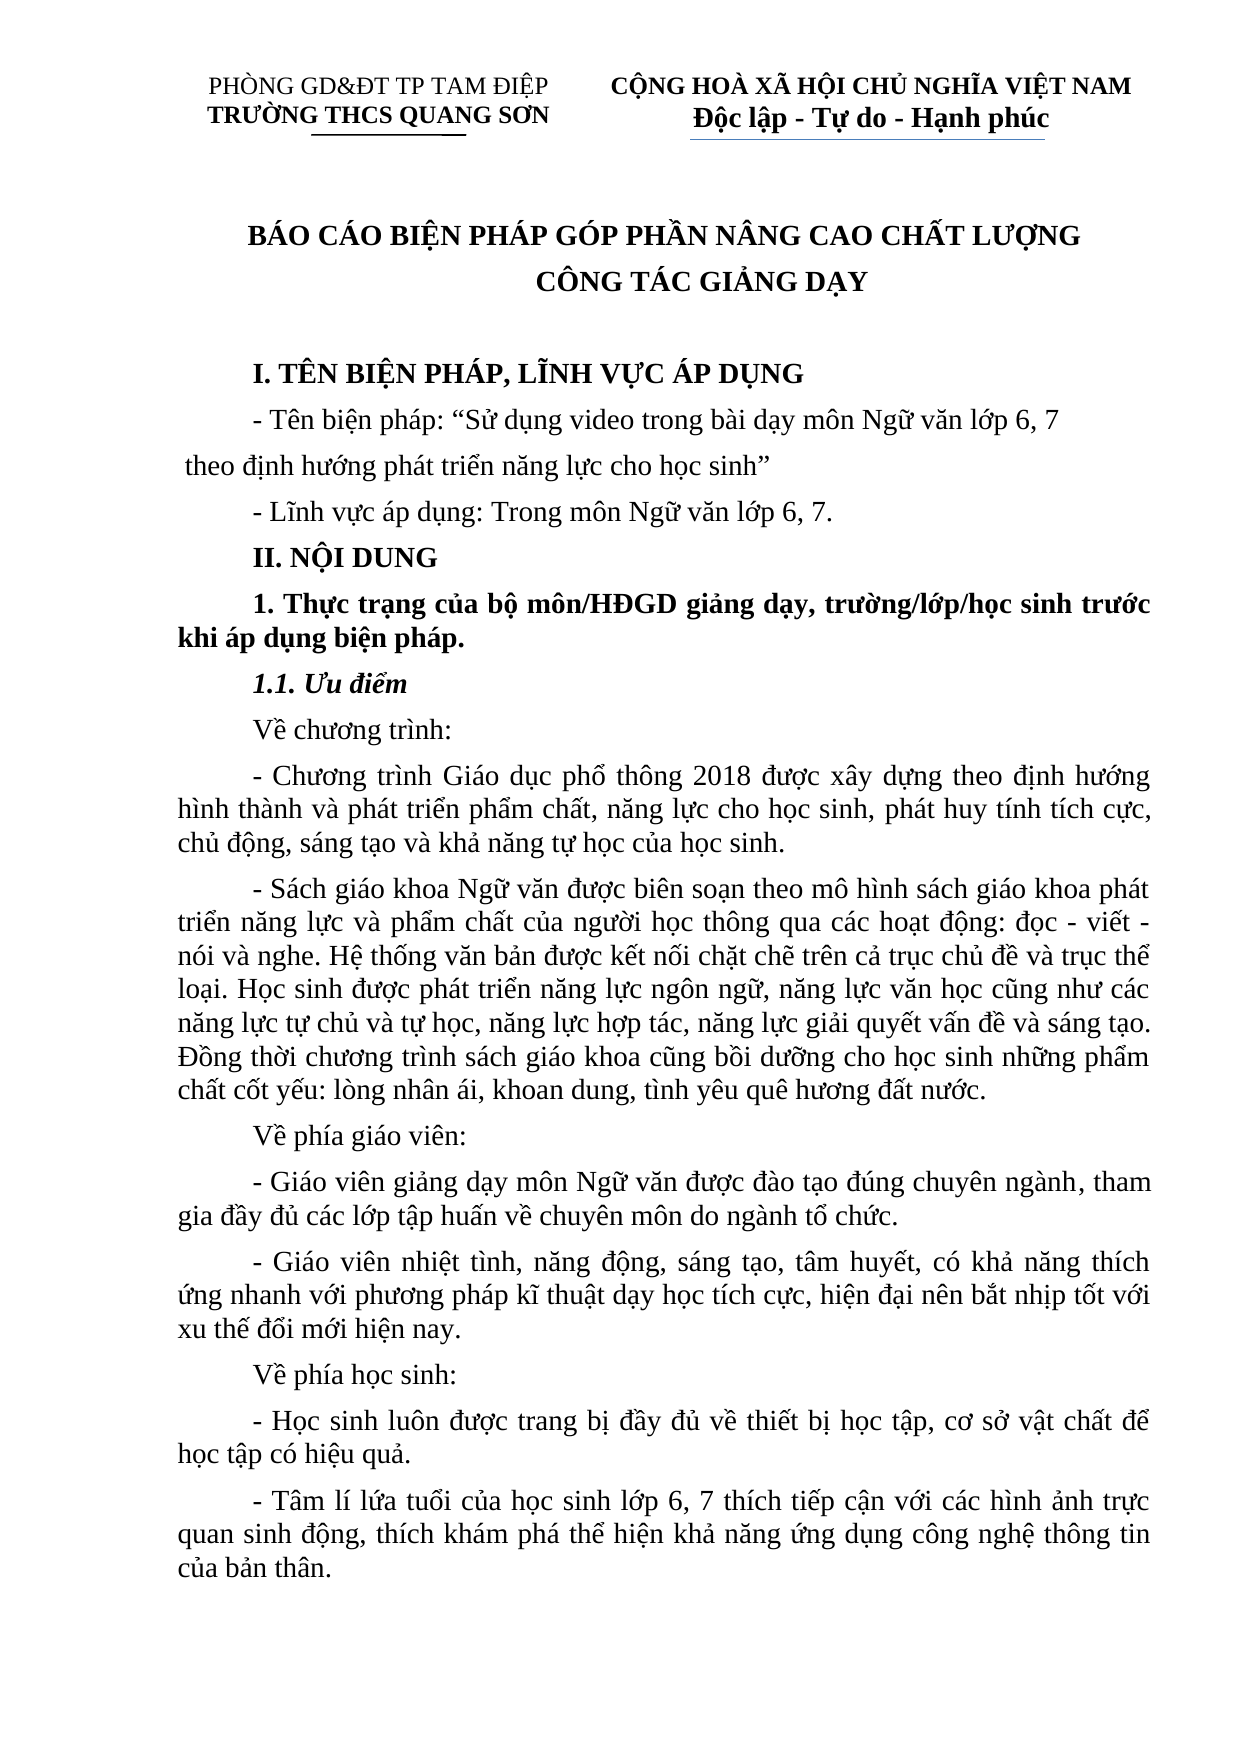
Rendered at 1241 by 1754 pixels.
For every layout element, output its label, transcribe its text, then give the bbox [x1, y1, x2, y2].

text - Tâm lí lứa tuổi của học sinh lớp 6, 7 thích tiếp cận với các hình ảnh trực quan sinh động, thích khám phá thể hiện khả năng ứng dụng công nghệ thông tin của bản thân. [177, 1483, 1152, 1583]
text - Sách giáo khoa Ngữ văn được biên soạn theo mô hình sách giáo khoa phát triển năng lực và phẩm chất của người học thông qua các hoạt động: đọc - viết - nói và nghe. Hệ thống văn bản được kết nối chặt chẽ trên cả trục chủ đề và trục thể loại. Học sinh được phát triển năng lực ngôn ngữ, năng lực văn học cũng như các năng lực tự chủ và tự học, năng lực hợp tác, năng lực giải quyết vấn đề và sáng tạo. Đồng thời chương trình sách giáo khoa cũng bồi dưỡng cho học sinh những phẩm chất cốt yếu: lòng nhân ái, khoan dung, tình yêu quê hương đất nước. [177, 871, 1152, 1106]
text - Tên biện pháp: “Sử dụng video trong bài dạy môn Ngữ văn lớp 6, 7 [177, 402, 1152, 436]
text I. TÊN BIỆN PHÁP, LĨNH VỰC ÁP DỤNG [177, 356, 1152, 389]
text - Lĩnh vực áp dụng: Trong môn Ngữ văn lớp 6, 7. [177, 494, 1152, 528]
text Về chương trình: [177, 712, 1152, 745]
text II. NỘI DUNG [177, 540, 1152, 574]
text BÁO CÁO BIỆN PHÁP GÓP PHẦN NÂNG CAO CHẤT LƯỢNG [177, 218, 1152, 251]
text - Chương trình Giáo dục phổ thông 2018 được xây dựng theo định hướng hình thành và phát triển phẩm chất, năng lực cho học sinh, phát huy tính tích cực, chủ động, sáng tạo và khả năng tự học của học sinh. [177, 758, 1152, 858]
text Về phía học sinh: [177, 1357, 1152, 1391]
text - Giáo viên giảng dạy môn Ngữ văn được đào tạo đúng chuyên ngành, tham gia đầy đủ các lớp tập huấn về chuyên môn do ngành tổ chức. [177, 1164, 1152, 1231]
text - Giáo viên nhiệt tình, năng động, sáng tạo, tâm huyết, có khả năng thích ứng nhanh với phương pháp kĩ thuật dạy học tích cực, hiện đại nên bắt nhịp tốt với xu thế đổi mới hiện nay. [177, 1244, 1152, 1344]
text theo định hướng phát triển năng lực cho học sinh” [177, 448, 1152, 482]
text - Học sinh luôn được trang bị đầy đủ về thiết bị học tập, cơ sở vật chất để học tập có hiệu quả. [177, 1403, 1152, 1470]
table_header PHÒNG GD&ĐT TP TAM ĐIỆP TRƯỜNG THCS QUANG SƠN [166, 71, 591, 159]
text Về phía giáo viên: [177, 1118, 1116, 1152]
text 1.1. Ưu điểm [177, 666, 1152, 699]
text CÔNG TÁC GIẢNG DẠY [177, 264, 1152, 297]
text 1. Thực trạng của bộ môn/HĐGD giảng dạy, trường/lớp/học sinh trước khi áp dụng biện pháp. [177, 586, 1152, 653]
table_header CỘNG HOÀ XÃ HỘI CHỦ NGHĨA VIỆT NAM Độc lập - Tự do - Hạnh phúc [591, 71, 1152, 159]
